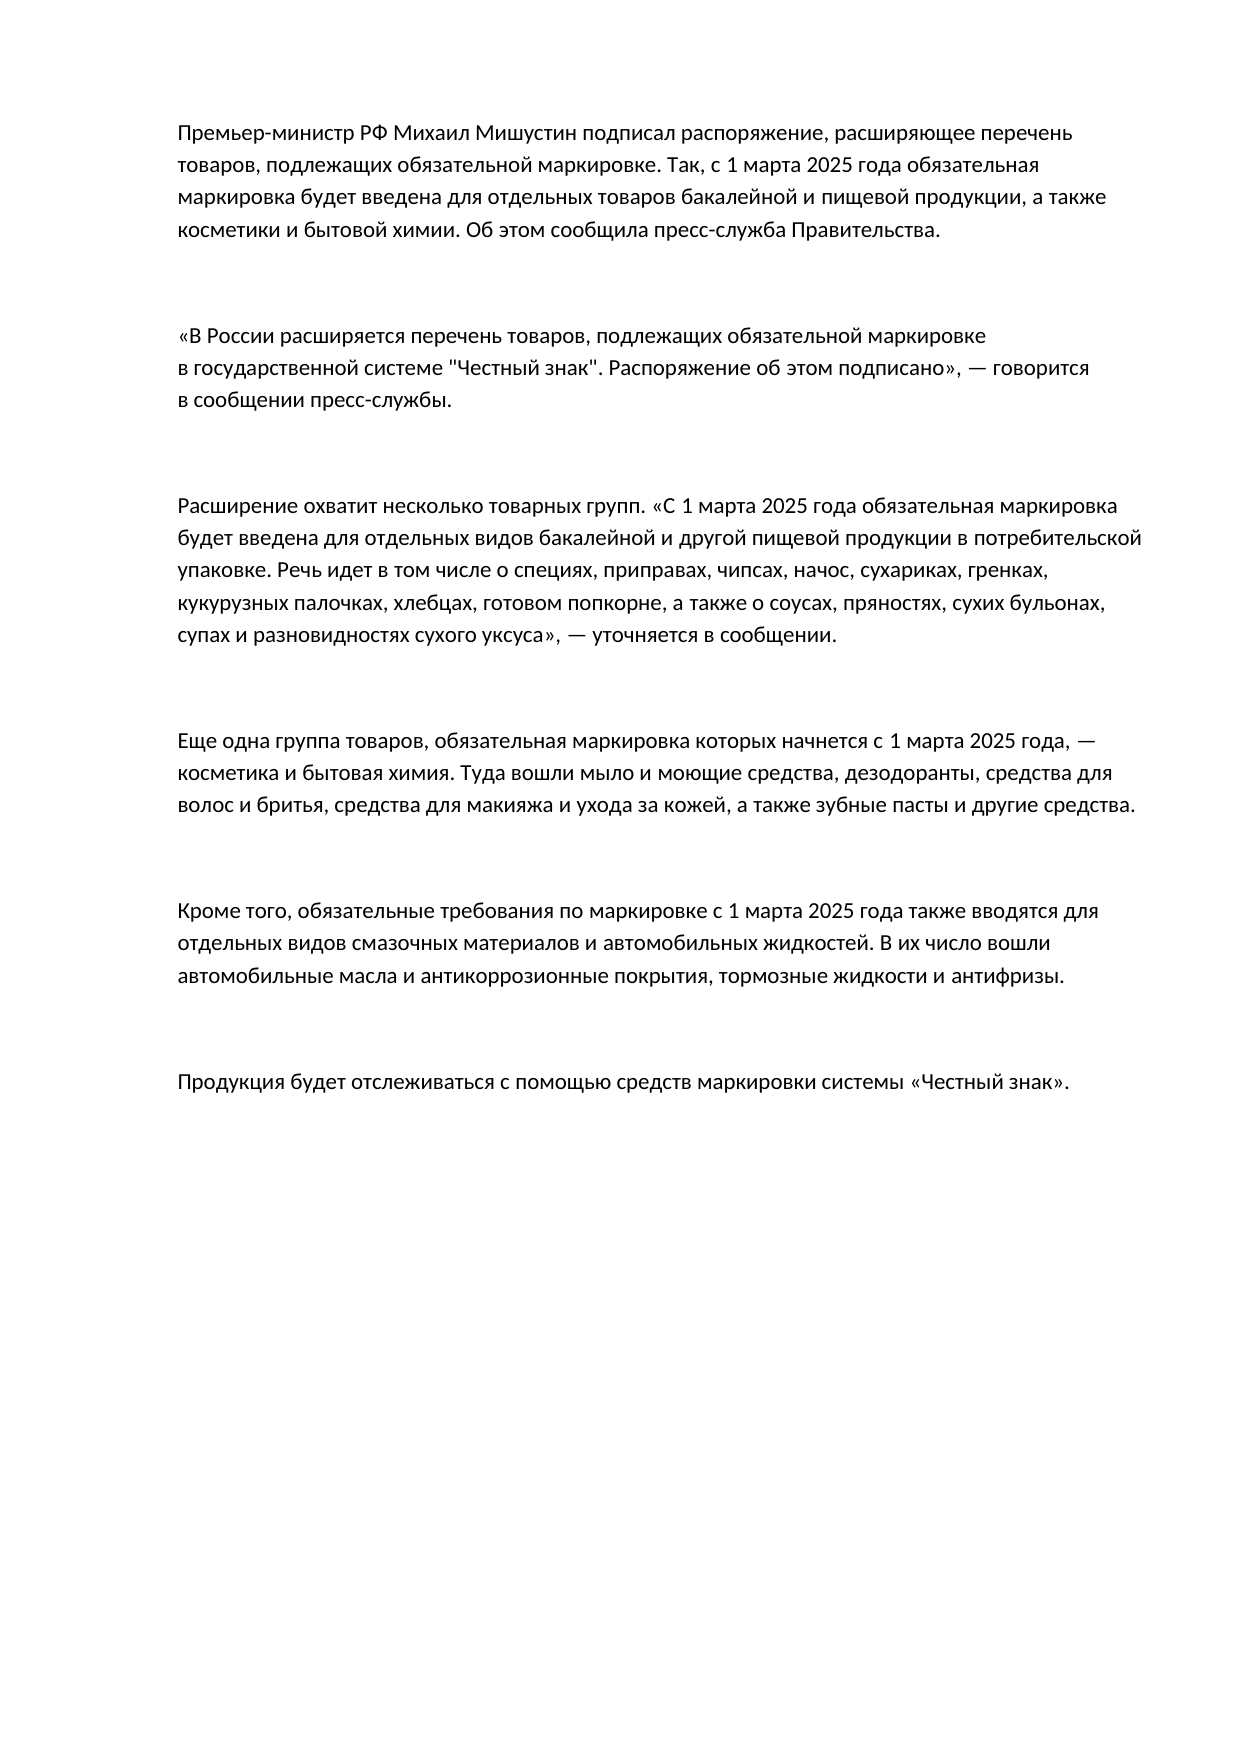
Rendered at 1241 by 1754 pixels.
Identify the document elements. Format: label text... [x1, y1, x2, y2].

text Расширение охватит несколько товарных групп. «С 1 марта 2025 года обязательная маркировка будет введена для отдельных видов бакалейной и другой пищевой продукции в потребительской упаковке. Речь идет в том числе о специях, приправах, чипсах, начос, сухариках, гренках, кукурузных палочках, хлебцах, готовом попкорне, а также о соусах, пряностях, сухих бульонах, супах и разновидностях сухого уксуса», — уточняется в сообщении. [177, 491, 1152, 648]
text Еще одна группа товаров, обязательная маркировка которых начнется с 1 марта 2025 года, — косметика и бытовая химия. Туда вошли мыло и моющие средства, дезодоранты, средства для волос и бритья, средства для макияжа и ухода за кожей, а также зубные пасты и другие средства. [177, 726, 1152, 818]
text Продукция будет отслеживаться с помощью средств маркировки системы «Честный знак». [177, 1067, 1152, 1095]
text «В России расширяется перечень товаров, подлежащих обязательной маркировке в государственной системе "Честный знак". Распоряжение об этом подписано», — говорится в сообщении пресс-службы. [177, 321, 1152, 413]
text Премьер-министр РФ Михаил Мишустин подписал распоряжение, расширяющее перечень товаров, подлежащих обязательной маркировке. Так, с 1 марта 2025 года обязательная маркировка будет введена для отдельных товаров бакалейной и пищевой продукции, а также косметики и бытовой химии. Об этом сообщила пресс-служба Правительства. [177, 118, 1152, 243]
text Кроме того, обязательные требования по маркировке с 1 марта 2025 года также вводятся для отдельных видов смазочных материалов и автомобильных жидкостей. В их число вошли автомобильные масла и антикоррозионные покрытия, тормозные жидкости и антифризы. [177, 896, 1152, 989]
